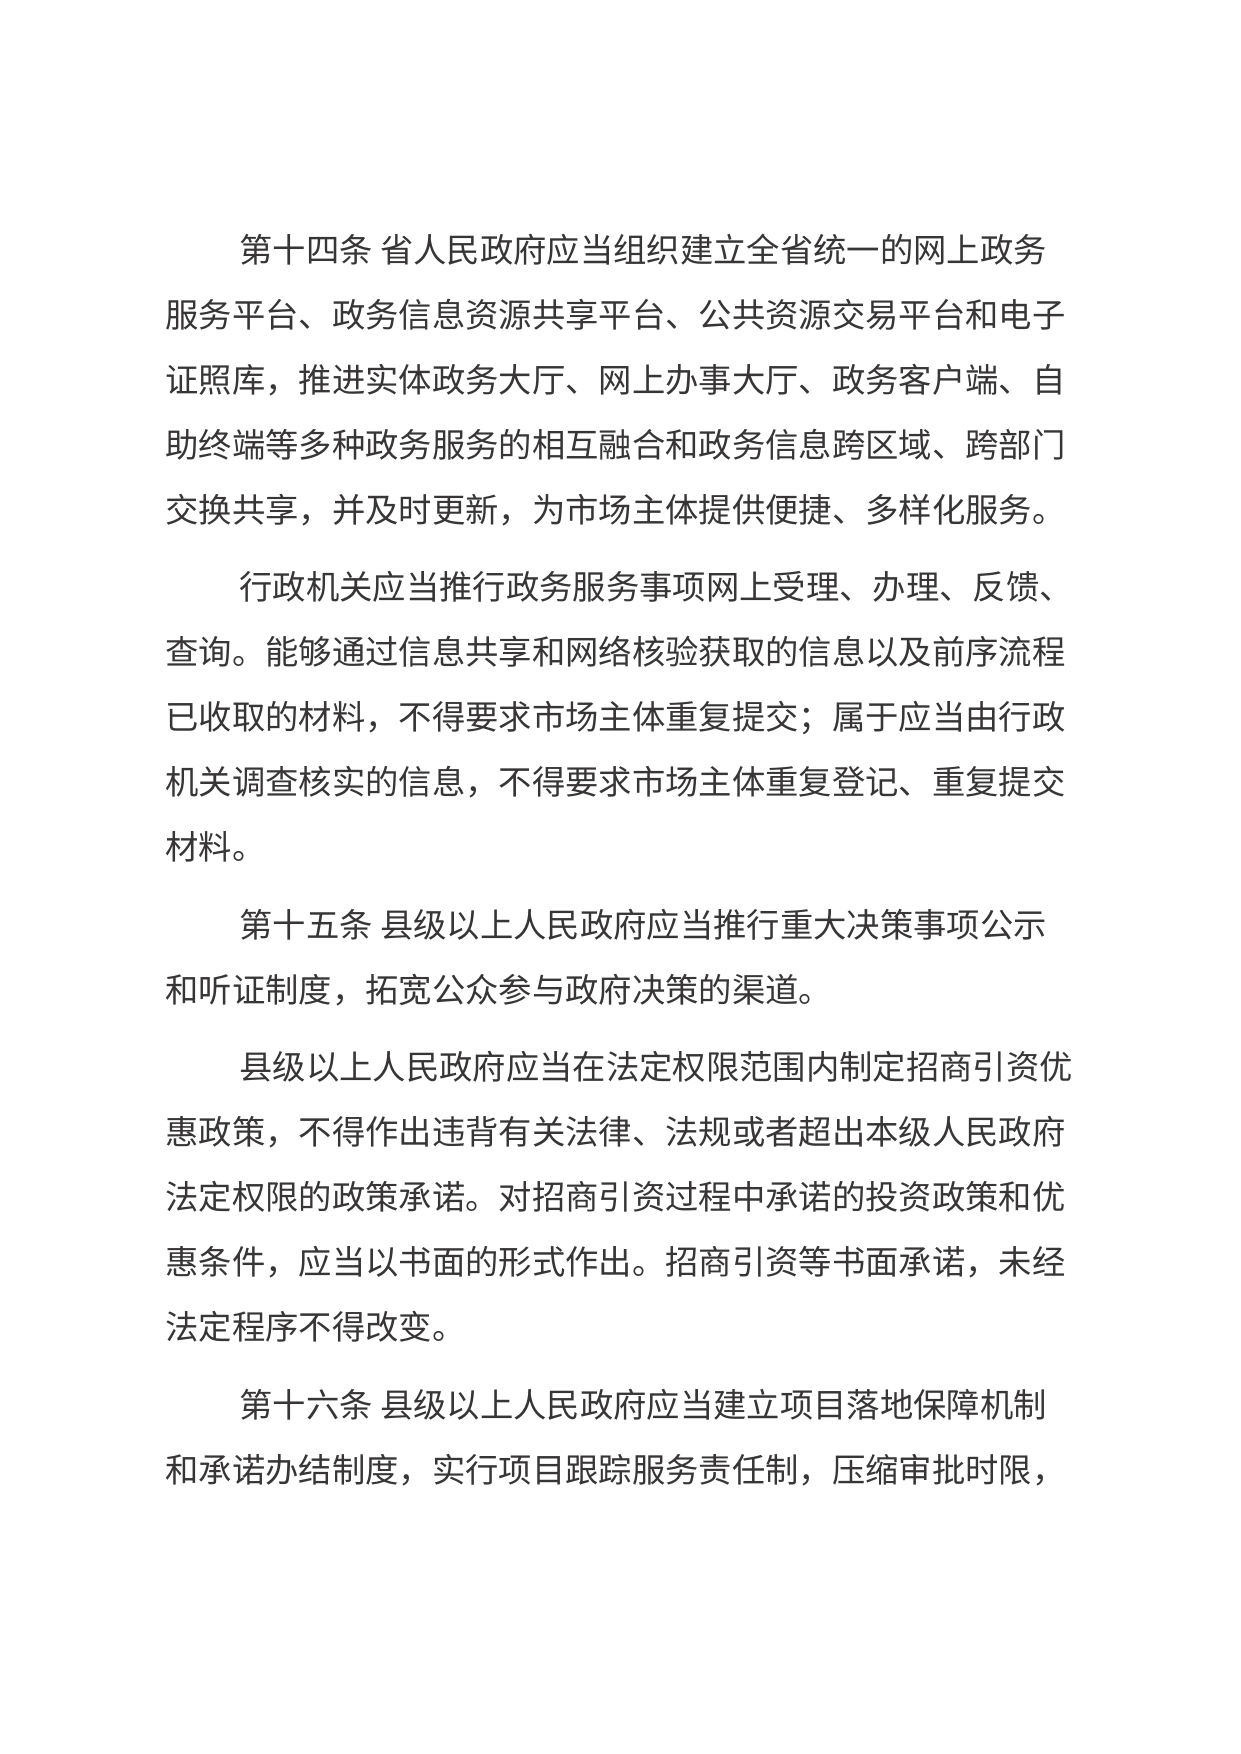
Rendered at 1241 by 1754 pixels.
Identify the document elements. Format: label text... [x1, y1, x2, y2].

text 第十四条 省人民政府应当组织建立全省统一的网上政务服务平台、政务信息资源共享平台、公共资源交易平台和电子证照库，推进实体政务大厅、网上办事大厅、政务客户端、自助终端等多种政务服务的相互融合和政务信息跨区域、跨部门交换共享，并及时更新，为市场主体提供便捷、多样化服务。 [165, 215, 1075, 540]
text 第十五条 县级以上人民政府应当推行重大决策事项公示和听证制度，拓宽公众参与政府决策的渠道。 [165, 890, 1075, 1020]
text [165, 1370, 1075, 1500]
text 行政机关应当推行政务服务事项网上受理、办理、反馈、查询。能够通过信息共享和网络核验获取的信息以及前序流程已收取的材料，不得要求市场主体重复提交；属于应当由行政机关调查核实的信息，不得要求市场主体重复登记、重复提交材料。 [165, 553, 1075, 878]
text 县级以上人民政府应当在法定权限范围内制定招商引资优惠政策，不得作出违背有关法律、法规或者超出本级人民政府法定权限的政策承诺。对招商引资过程中承诺的投资政策和优惠条件，应当以书面的形式作出。招商引资等书面承诺，未经法定程序不得改变。 [165, 1033, 1075, 1358]
